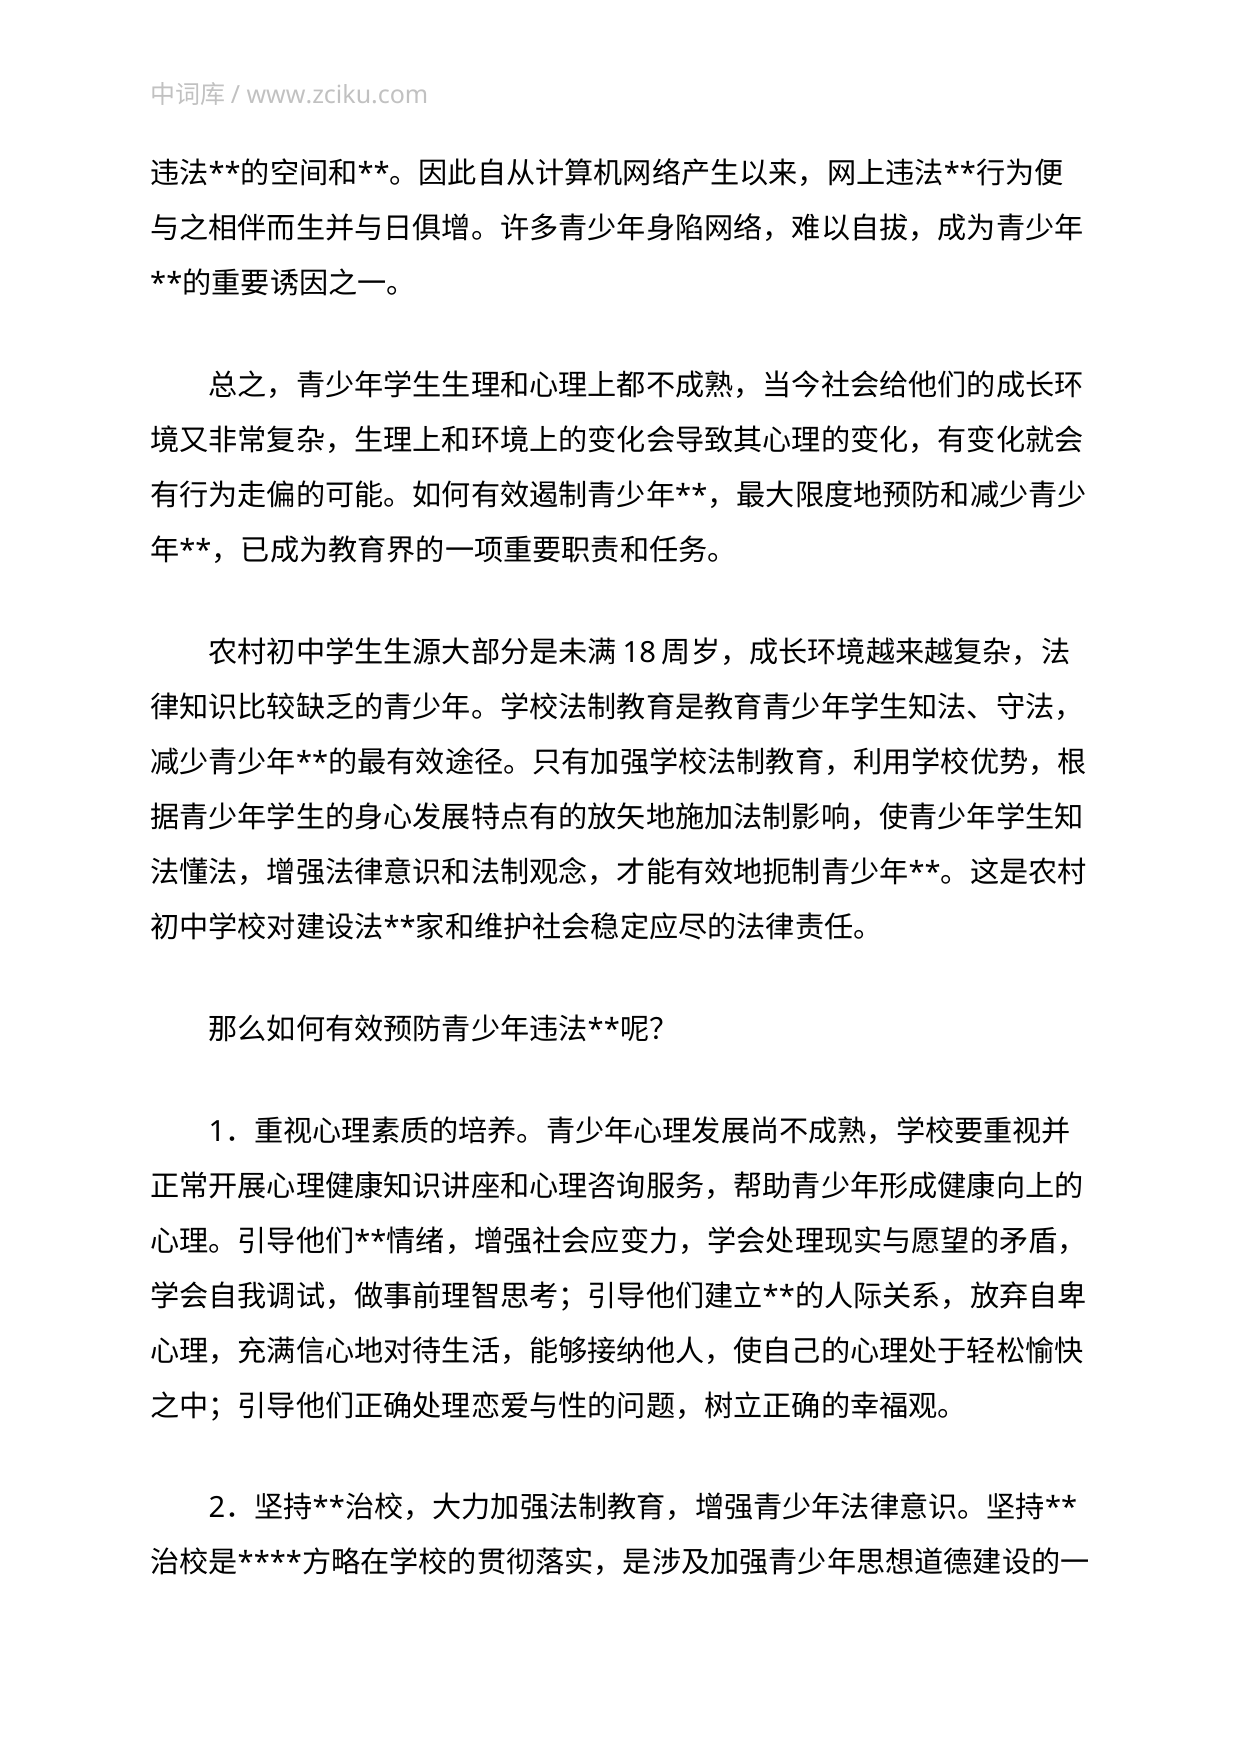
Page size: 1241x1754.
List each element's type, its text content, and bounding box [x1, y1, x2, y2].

text 那么如何有效预防青少年违法**呢？ [150, 1005, 1090, 1048]
text 1．重视心理素质的培养。青少年心理发展尚不成熟，学校要重视并正常开展心理健康知识讲座和心理咨询服务，帮助青少年形成健康向上的心理。引导他们**情绪，增强社会应变力，学会处理现实与愿望的矛盾，学会自我调试，做事前理智思考；引导他们建立**的人际关系，放弃自卑心理，充满信心地对待生活，能够接纳他人，使自己的心理处于轻松愉快之中；引导他们正确处理恋爱与性的问题，树立正确的幸福观。 [150, 1107, 1090, 1424]
text 总之，青少年学生生理和心理上都不成熟，当今社会给他们的成长环境又非常复杂，生理上和环境上的变化会导致其心理的变化，有变化就会有行为走偏的可能。如何有效遏制青少年**，最大限度地预防和减少青少年**，已成为教育界的一项重要职责和任务。 [150, 362, 1090, 569]
text 农村初中学生生源大部分是未满18周岁，成长环境越来越复杂，法律知识比较缺乏的青少年。学校法制教育是教育青少年学生知法、守法，减少青少年**的最有效途径。只有加强学校法制教育，利用学校优势，根据青少年学生的身心发展特点有的放矢地施加法制影响，使青少年学生知法懂法，增强法律意识和法制观念，才能有效地扼制青少年**。这是农村初中学校对建设法**家和维护社会稳定应尽的法律责任。 [150, 629, 1090, 946]
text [150, 1484, 1090, 1581]
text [150, 150, 1090, 302]
